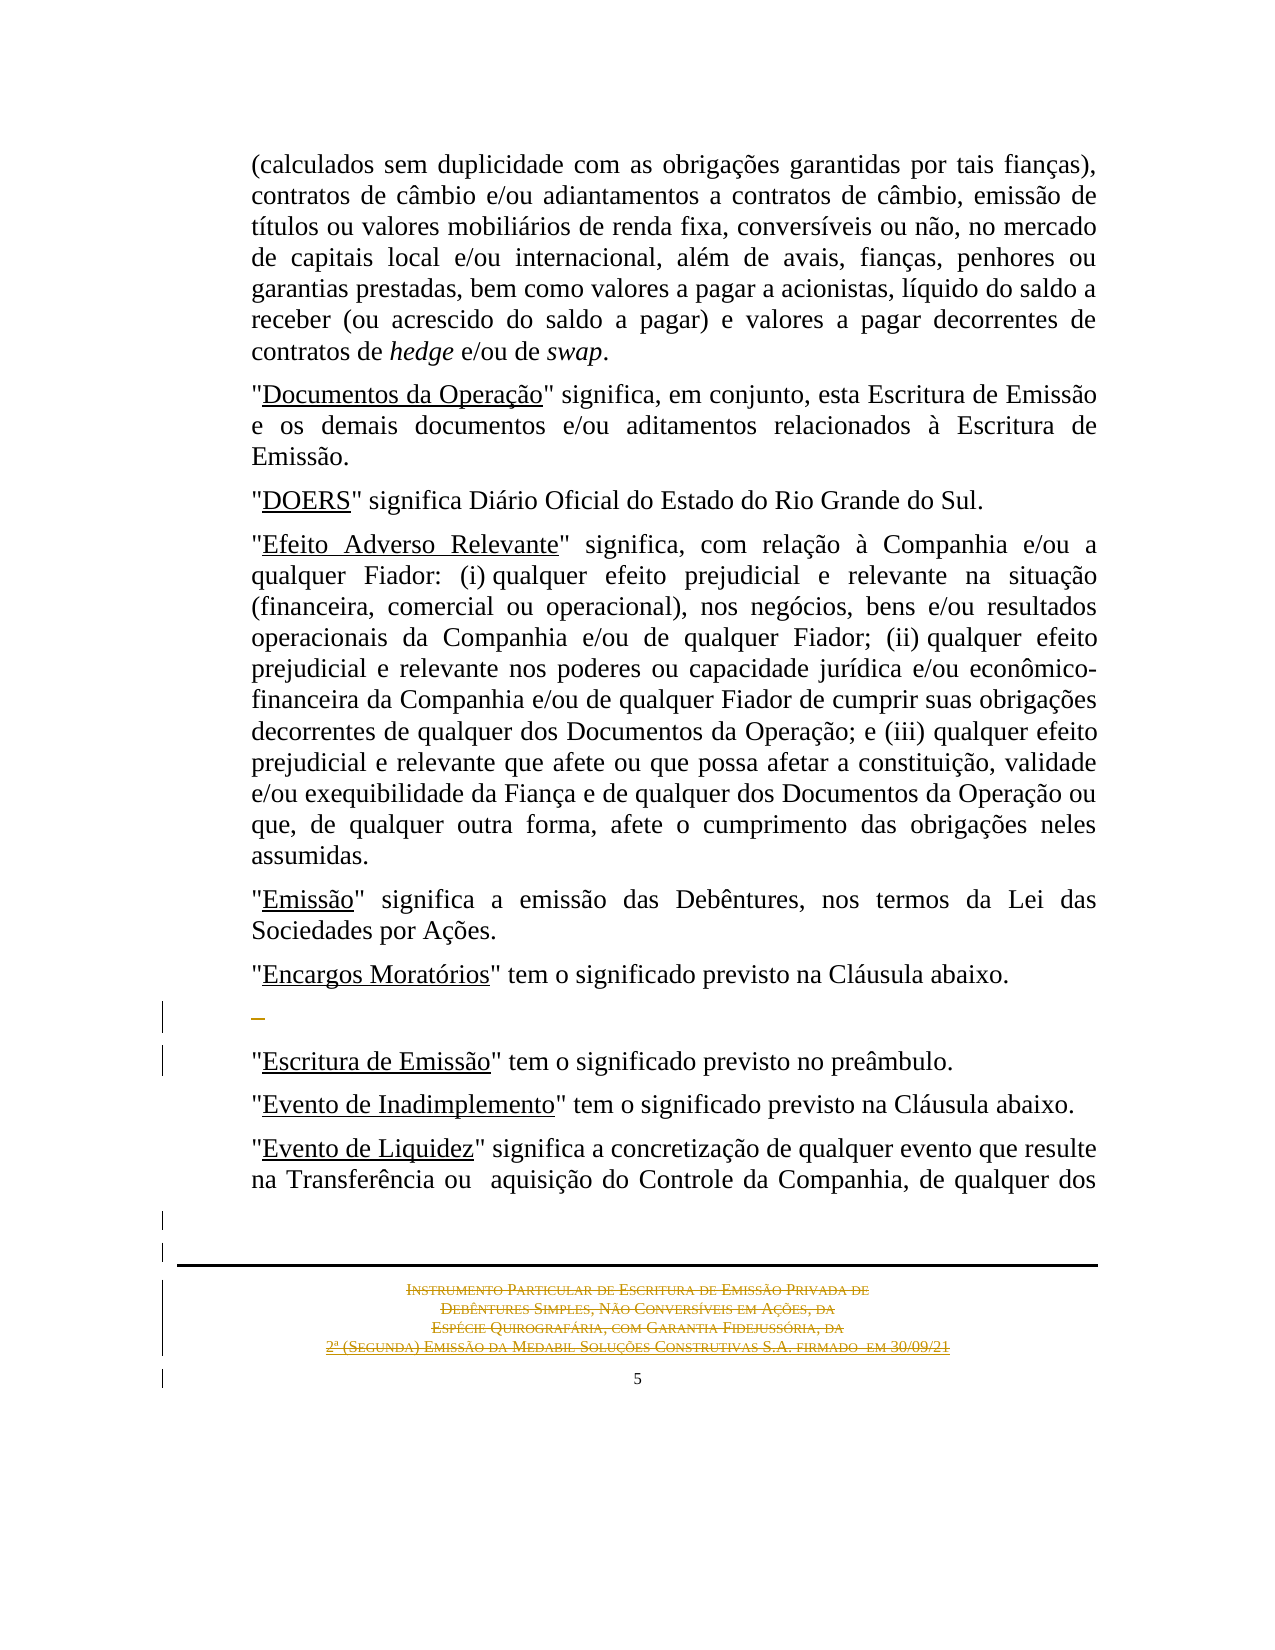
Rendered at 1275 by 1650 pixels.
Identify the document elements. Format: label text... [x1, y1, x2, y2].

text "Escritura de Emissão" tem o significado previsto no preâmbulo. [251, 1045, 1098, 1076]
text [251, 148, 1098, 366]
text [251, 1132, 1098, 1194]
text "Emissão" significa a emissão das Debêntures, nos termos da Lei das Sociedades por Ações. [251, 883, 1098, 945]
text "DOERS" significa Diário Oficial do Estado do Rio Grande do Sul. [251, 484, 1098, 515]
text "Documentos da Operação" significa, em conjunto, esta Escritura de Emissão e os demais documentos e/ou aditamentos relacionados à Escritura de Emissão. [251, 378, 1098, 472]
text "Encargos Moratórios" tem o significado previsto na Cláusula 8.23 abaixo. [251, 958, 1098, 989]
text "Evento de Inadimplemento" tem o significado previsto na Cláusula 8.25 abaixo. [251, 1089, 1098, 1120]
text "Efeito Adverso Relevante" significa, com relação à Companhia e/ou a qualquer Fiador: (i) qualquer efeito prejudicial e relevante na situação (financeira, comercial ou operacional), nos negócios, bens e/ou resultados operacionais da Companhia e/ou de qualquer Fiador; (ii) qualquer efeito prejudicial e relevante nos poderes ou capacidade jurídica e/ou econômico-financeira da Companhia e/ou de qualquer Fiador de cumprir suas obrigações decorrentes de qualquer dos Documentos da Operação; e (iii) qualquer efeito prejudicial e relevante que afete ou que possa afetar a constituição, validade e/ou exequibilidade da Fiança e de qualquer dos Documentos da Operação ou que, de qualquer outra forma, afete o cumprimento das obrigações neles assumidas. [251, 528, 1098, 870]
